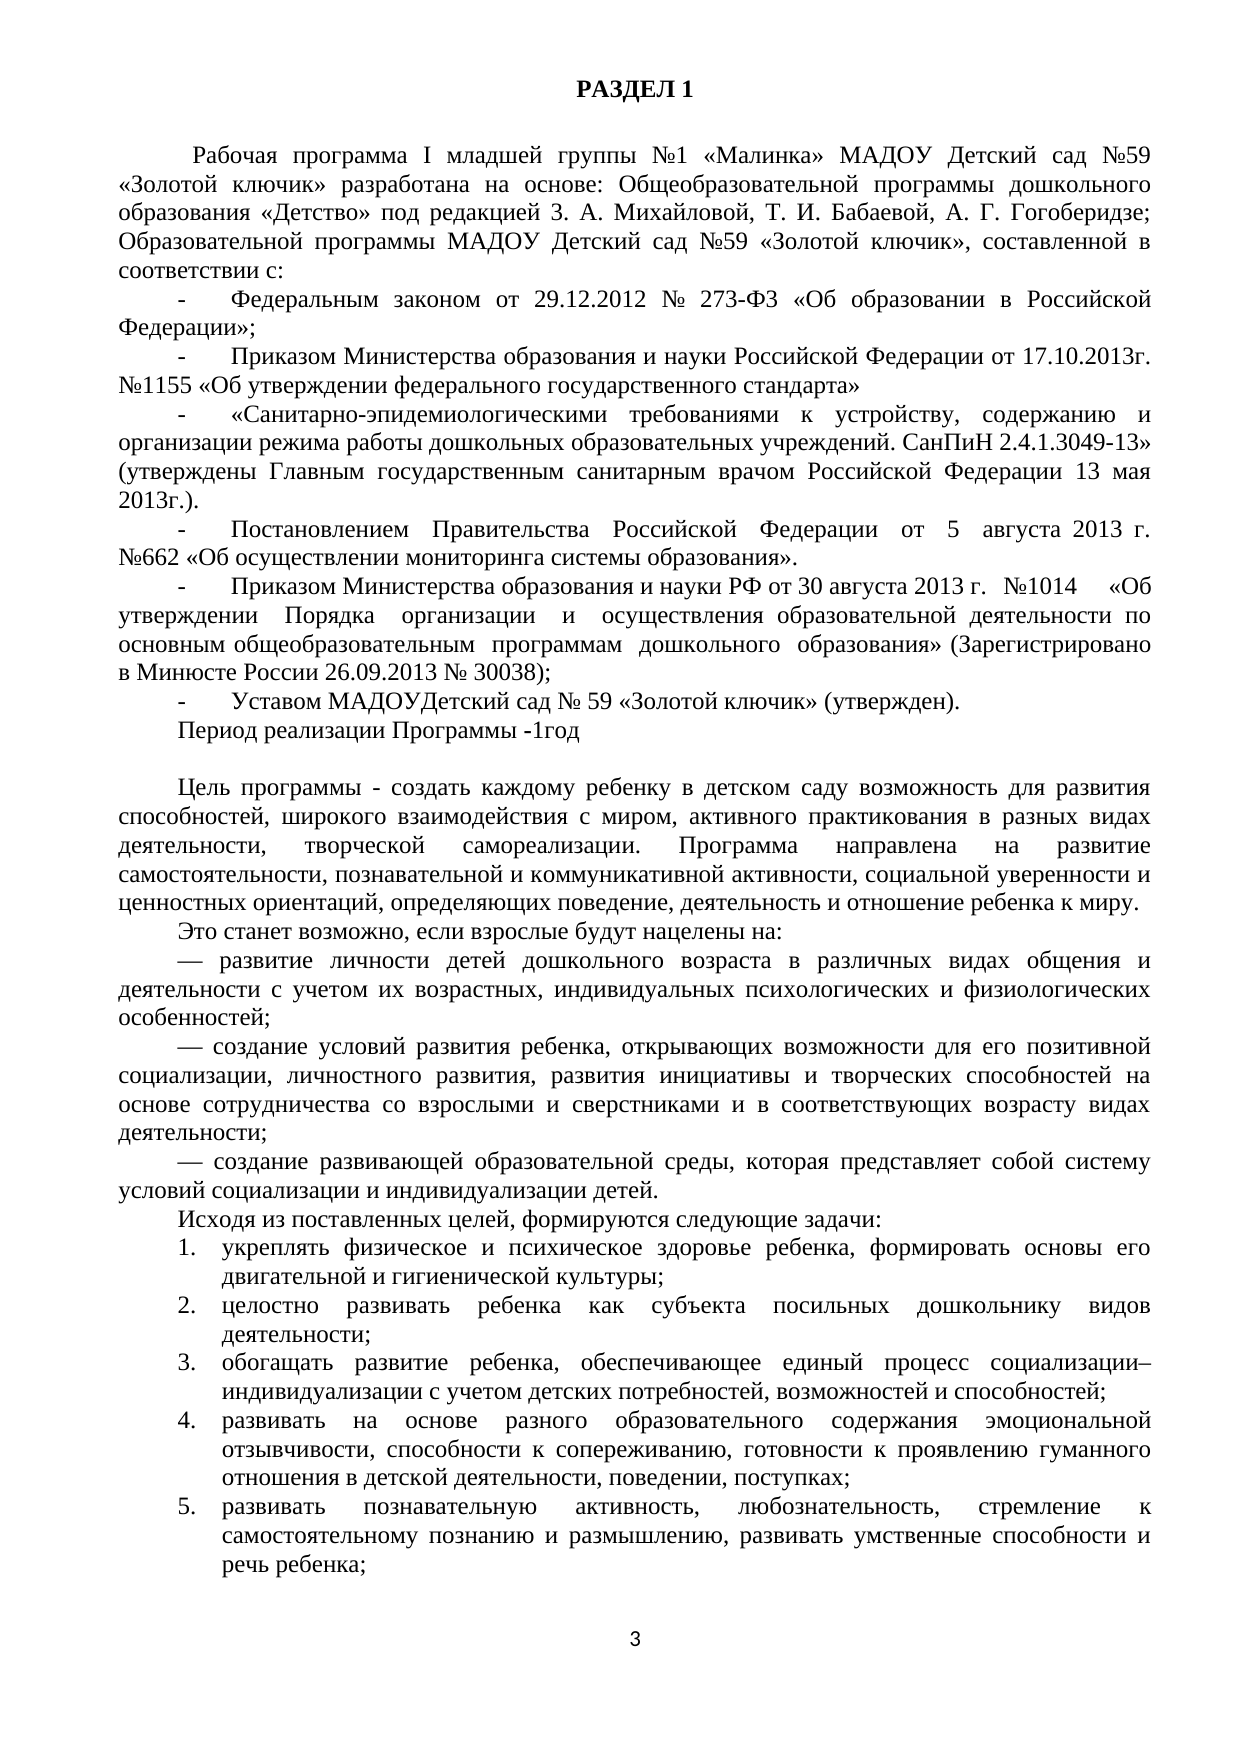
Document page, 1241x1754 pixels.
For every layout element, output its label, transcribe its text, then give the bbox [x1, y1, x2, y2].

text — создание развивающей образовательной среды, которая представляет собой систему условий социализации и индивидуализации детей. [118, 1146, 1152, 1204]
text — создание условий развития ребенка, открывающих возможности для его позитивной социализации, личностного развития, развития инициативы и творческих способностей на основе сотрудничества со взрослыми и сверстниками и в соответствующих возрасту видах деятельности; [118, 1031, 1152, 1146]
text Период реализации Программы -1год [118, 715, 1152, 744]
list Уставом МАДОУДетский сад № 59 «Золотой ключик» (утвержден). [118, 686, 1152, 715]
list Постановлением Правительства Российской Федерации от 5 августа 2013 г. №662 «Об осуществлении мониторинга системы образования». [118, 514, 1152, 571]
text РАЗДЕЛ 1 [118, 74, 1152, 103]
text Цель программы - создать каждому ребенку в детском саду возможность для развития способностей, широкого взаимодействия с миром, активного практикования в разных видах деятельности, творческой самореализации. Программа направлена на развитие самостоятельности, познавательной и коммуникативной активности, социальной уверенности и ценностных ориентаций, определяющих поведение, деятельность и отношение ребенка к миру. [118, 772, 1152, 916]
list развивать познавательную активность, любознательность, стремление к самостоятельному познанию и размышлению, развивать умственные способности и речь ребенка; [177, 1491, 1152, 1577]
text — развитие личности детей дошкольного возраста в различных видах общения и деятельности с учетом их возрастных, индивидуальных психологических и физиологических особенностей; [118, 945, 1152, 1031]
text Рабочая программа I младшей группы №1 «Малинка» МАДОУ Детский сад №59 «Золотой ключик» разработана на основе: Общеобразовательной программы дошкольного образования «Детство» под редакцией 3. А. Михайловой, Т. И. Бабаевой, А. Г. Гогоберидзе; Образовательной программы МАДОУ Детский сад №59 «Золотой ключик», составленной в соответствии с: [118, 140, 1152, 284]
list развивать на основе разного образовательного содержания эмоциональной отзывчивости, способности к сопереживанию, готовности к проявлению гуманного отношения в детской деятельности, поведении, поступках; [177, 1405, 1152, 1491]
list «Санитарно-эпидемиологическими требованиями к устройству, содержанию и организации режима работы дошкольных образовательных учреждений. СанПиН 2.4.1.3049-13» (утверждены Главным государственным санитарным врачом Российской Федерации 13 мая 2013г.). [118, 399, 1152, 514]
text Это станет возможно, если взрослые будут нацелены на: [118, 916, 1152, 945]
list Приказом Министерства образования и науки Российской Федерации от 17.10.2013г. №1155 «Об утверждении федерального государственного стандарта» [118, 341, 1152, 399]
list целостно развивать ребенка как субъекта посильных дошкольнику видов деятельности; [177, 1290, 1152, 1347]
list обогащать развитие ребенка, обеспечивающее единый процесс социализации–индивидуализации с учетом детских потребностей, возможностей и способностей; [177, 1347, 1152, 1405]
list укреплять физическое и психическое здоровье ребенка, формировать основы его двигательной и гигиенической культуры; [177, 1232, 1152, 1290]
list Приказом Министерства образования и науки РФ от 30 августа 2013 г. №1014 «Об утверждении Порядка организации и осуществления образовательной деятельности по основным общеобразовательным программам дошкольного образования» (Зарегистрировано в Минюсте России 26.09.2013 № 30038); [118, 571, 1152, 686]
list Федеральным законом от 29.12.2012 № 273-Ф3 «Об образовании в Российской Федерации»; [118, 284, 1152, 341]
text Исходя из поставленных целей, формируются следующие задачи: [118, 1204, 1152, 1232]
